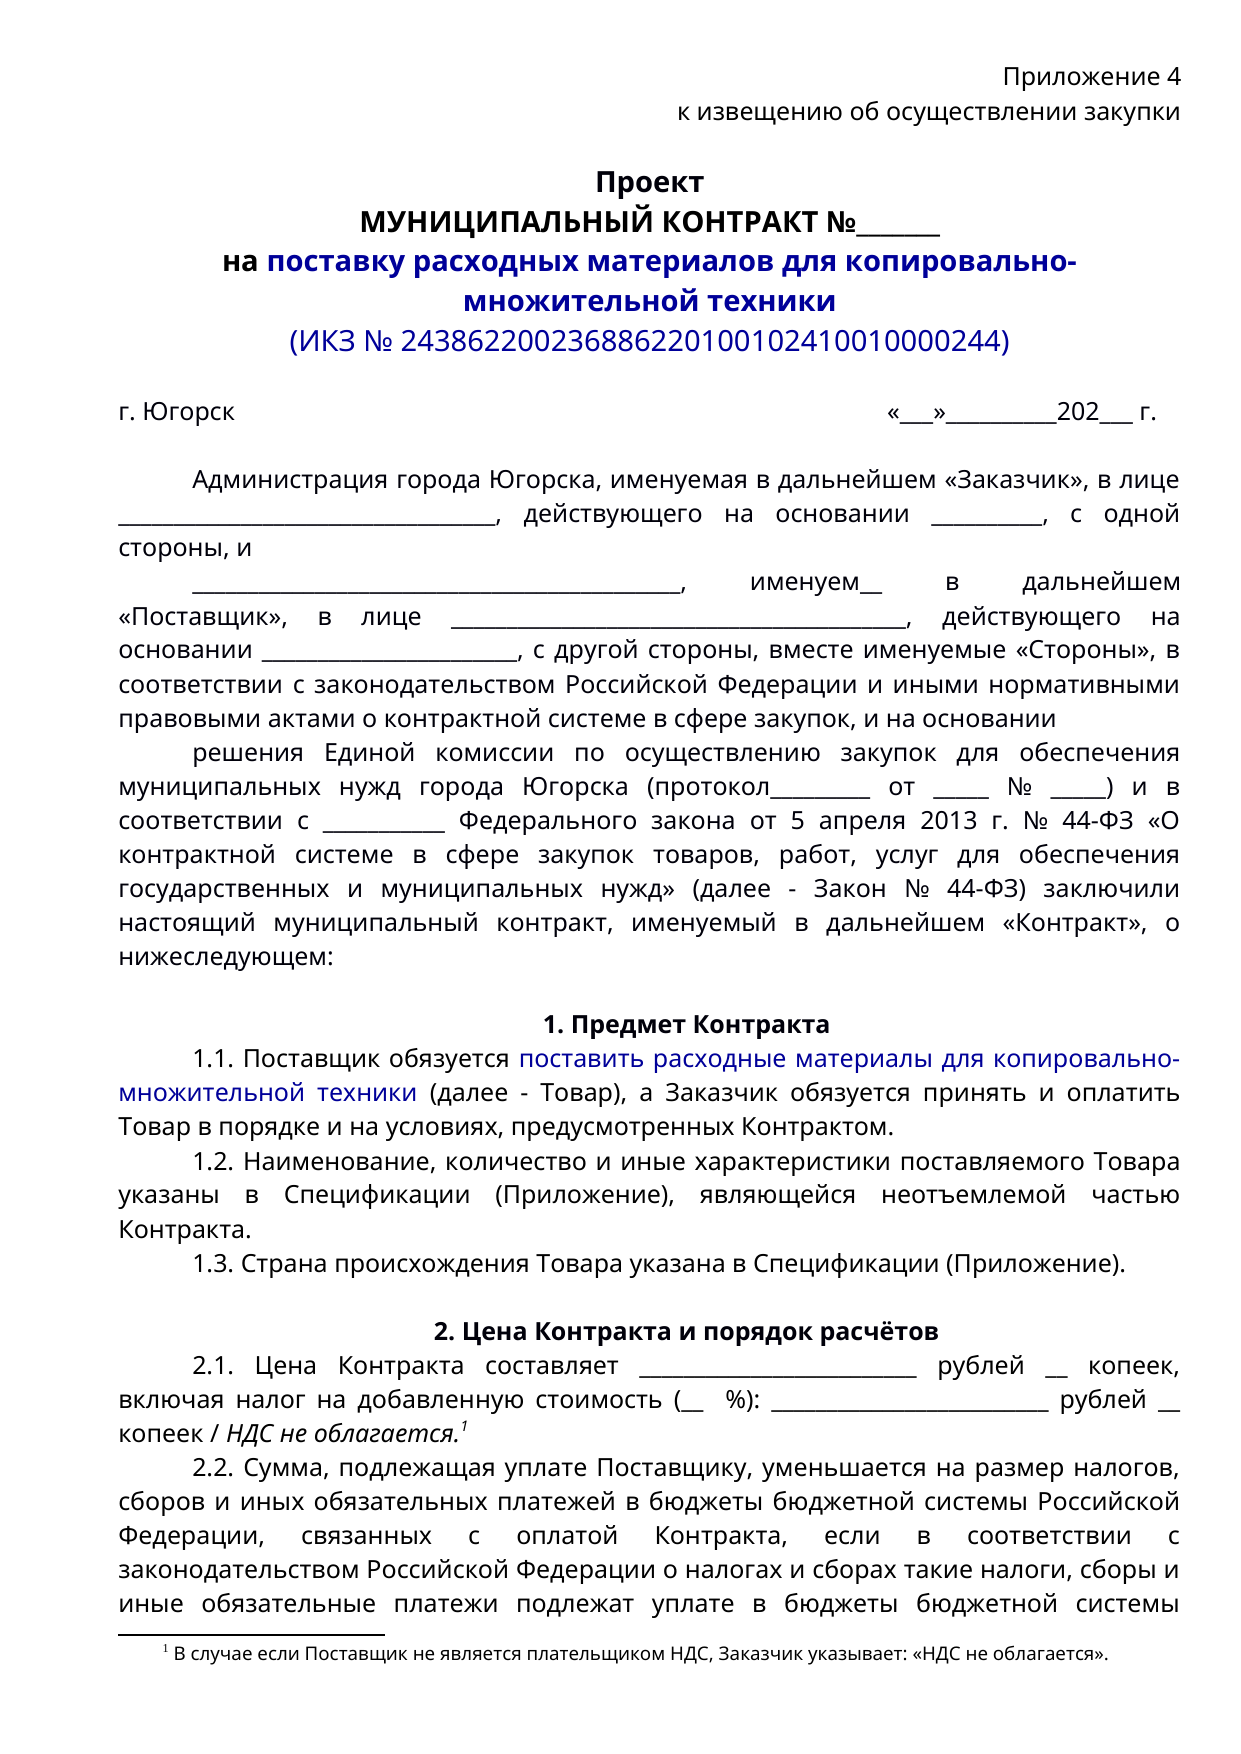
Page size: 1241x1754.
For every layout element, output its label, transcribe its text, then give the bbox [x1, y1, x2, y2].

text Приложение 4 [118, 59, 1181, 93]
text решения Единой комиссии по осуществлению закупок для обеспечения муниципальных нужд города Югорска (протокол_________ от _____ № _____) и в соответствии с ___________ Федерального закона от 5 апреля 2013 г. № 44-ФЗ «О контрактной системе в сфере закупок товаров, работ, услуг для обеспечения государственных и муниципальных нужд» (далее - Закон № 44-ФЗ) заключили настоящий муниципальный контракт, именуемый в дальнейшем «Контракт», о нижеследующем: [118, 734, 1181, 973]
text 2. Цена Контракта и порядок расчётов [192, 1313, 1181, 1347]
text Проект [118, 161, 1181, 201]
text ____________________________________________, именуем__ в дальнейшем «Поставщик», в лице _________________________________________, действующего на основании _______________________, с другой стороны, вместе именуемые «Стороны», в соответствии с законодательством Российской Федерации и иными нормативными правовыми актами о контрактной системе в сфере закупок, и на основании [118, 564, 1181, 734]
text (ИКЗ № 243862200236886220100102410010000244) [118, 320, 1181, 360]
text к извещению об осуществлении закупки [118, 93, 1181, 127]
text 1.2. Наименование, количество и иные характеристики поставляемого Товара указаны в Спецификации (Приложение), являющейся неотъемлемой частью Контракта. [118, 1143, 1181, 1245]
text 1.3. Страна происхождения Товара указана в Спецификации (Приложение). [118, 1245, 1181, 1279]
text на поставку расходных материалов для копировально-множительной техники [118, 241, 1181, 320]
text 1.1. Поставщик обязуется поставить расходные материалы для копировально-множительной техники (далее - Товар), а Заказчик обязуется принять и оплатить Товар в порядке и на условиях, предусмотренных Контрактом. [118, 1041, 1181, 1143]
text МУНИЦИПАЛЬНый КОНТРАКТ №_______ [118, 201, 1181, 241]
text 2.1. Цена Контракта составляет _________________________ рублей __ копеек, включая налог на добавленную стоимость (__ %): _________________________ рублей __ копеек / НДС не облагается. [118, 1347, 1181, 1450]
text Администрация города Югорска, именуемая в дальнейшем «Заказчик», в лице __________________________________, действующего на основании __________, с одной стороны, и [118, 462, 1181, 564]
text 1. Предмет Контракта [192, 1007, 1181, 1041]
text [118, 1450, 1181, 1620]
text г. Югорск «___»__________202___ г. [118, 394, 1181, 428]
